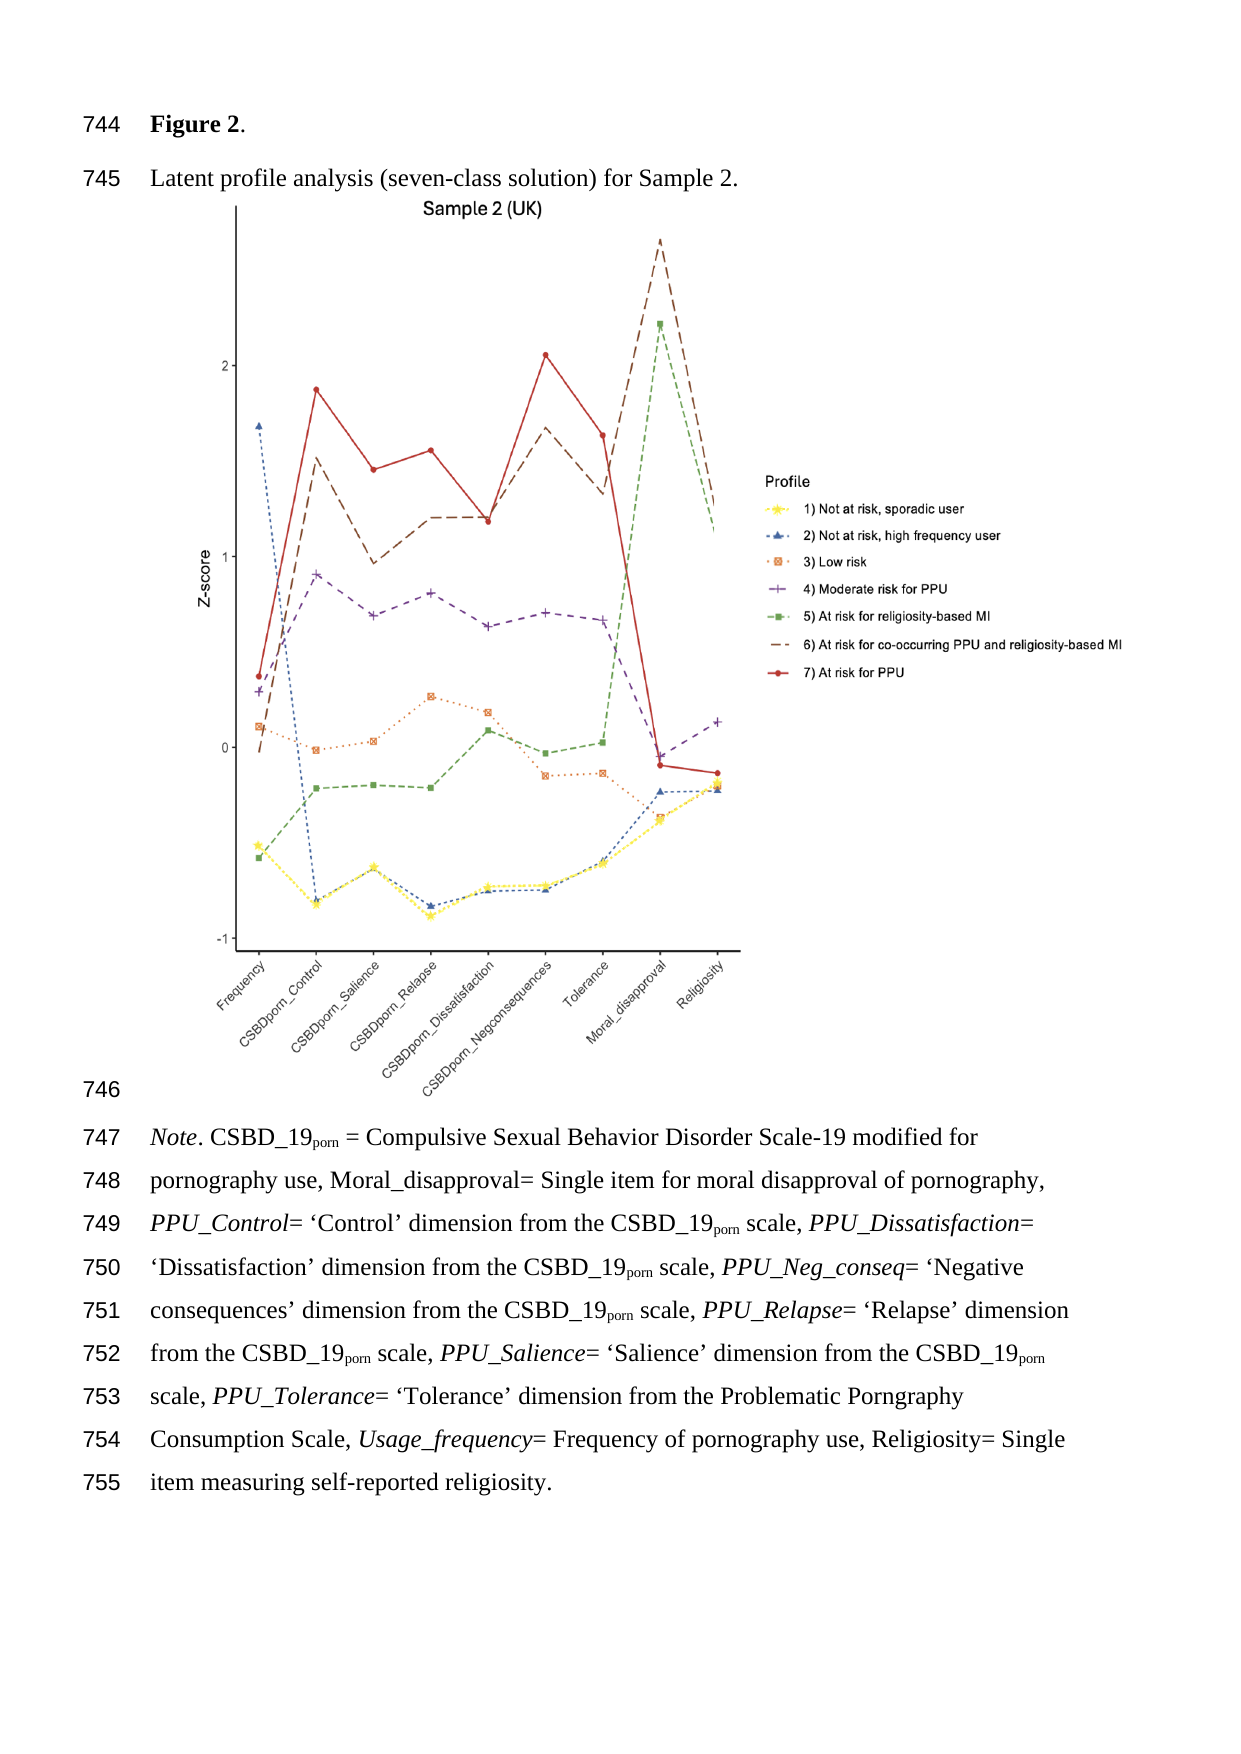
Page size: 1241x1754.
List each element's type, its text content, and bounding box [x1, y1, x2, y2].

text Figure 2. [150, 109, 1090, 138]
picture [190, 196, 1131, 1098]
text Latent profile analysis (seven-class solution) for Sample 2. [150, 163, 1090, 192]
subtitle Note. CSBD_19porn = Compulsive Sexual Behavior Disorder Scale-19 modified for pornography use, Moral_disapproval= Single item for moral disapproval of pornography, PPU_Control= ‘Control’ dimension from the CSBD_19porn scale, PPU_Dissatisfaction= ‘Dissatisfaction’ dimension from the CSBD_19porn scale, PPU_Neg_conseq= ‘Negative consequences’ dimension from the CSBD_19porn scale, PPU_Relapse= ‘Relapse’ dimension from the CSBD_19porn scale, PPU_Salience= ‘Salience’ dimension from the CSBD_19porn scale, PPU_Tolerance= ‘Tolerance’ dimension from the Problematic Porngraphy Consumption Scale, Usage_frequency= Frequency of pornography use, Religiosity= Single item measuring self-reported religiosity. [150, 1122, 1090, 1496]
